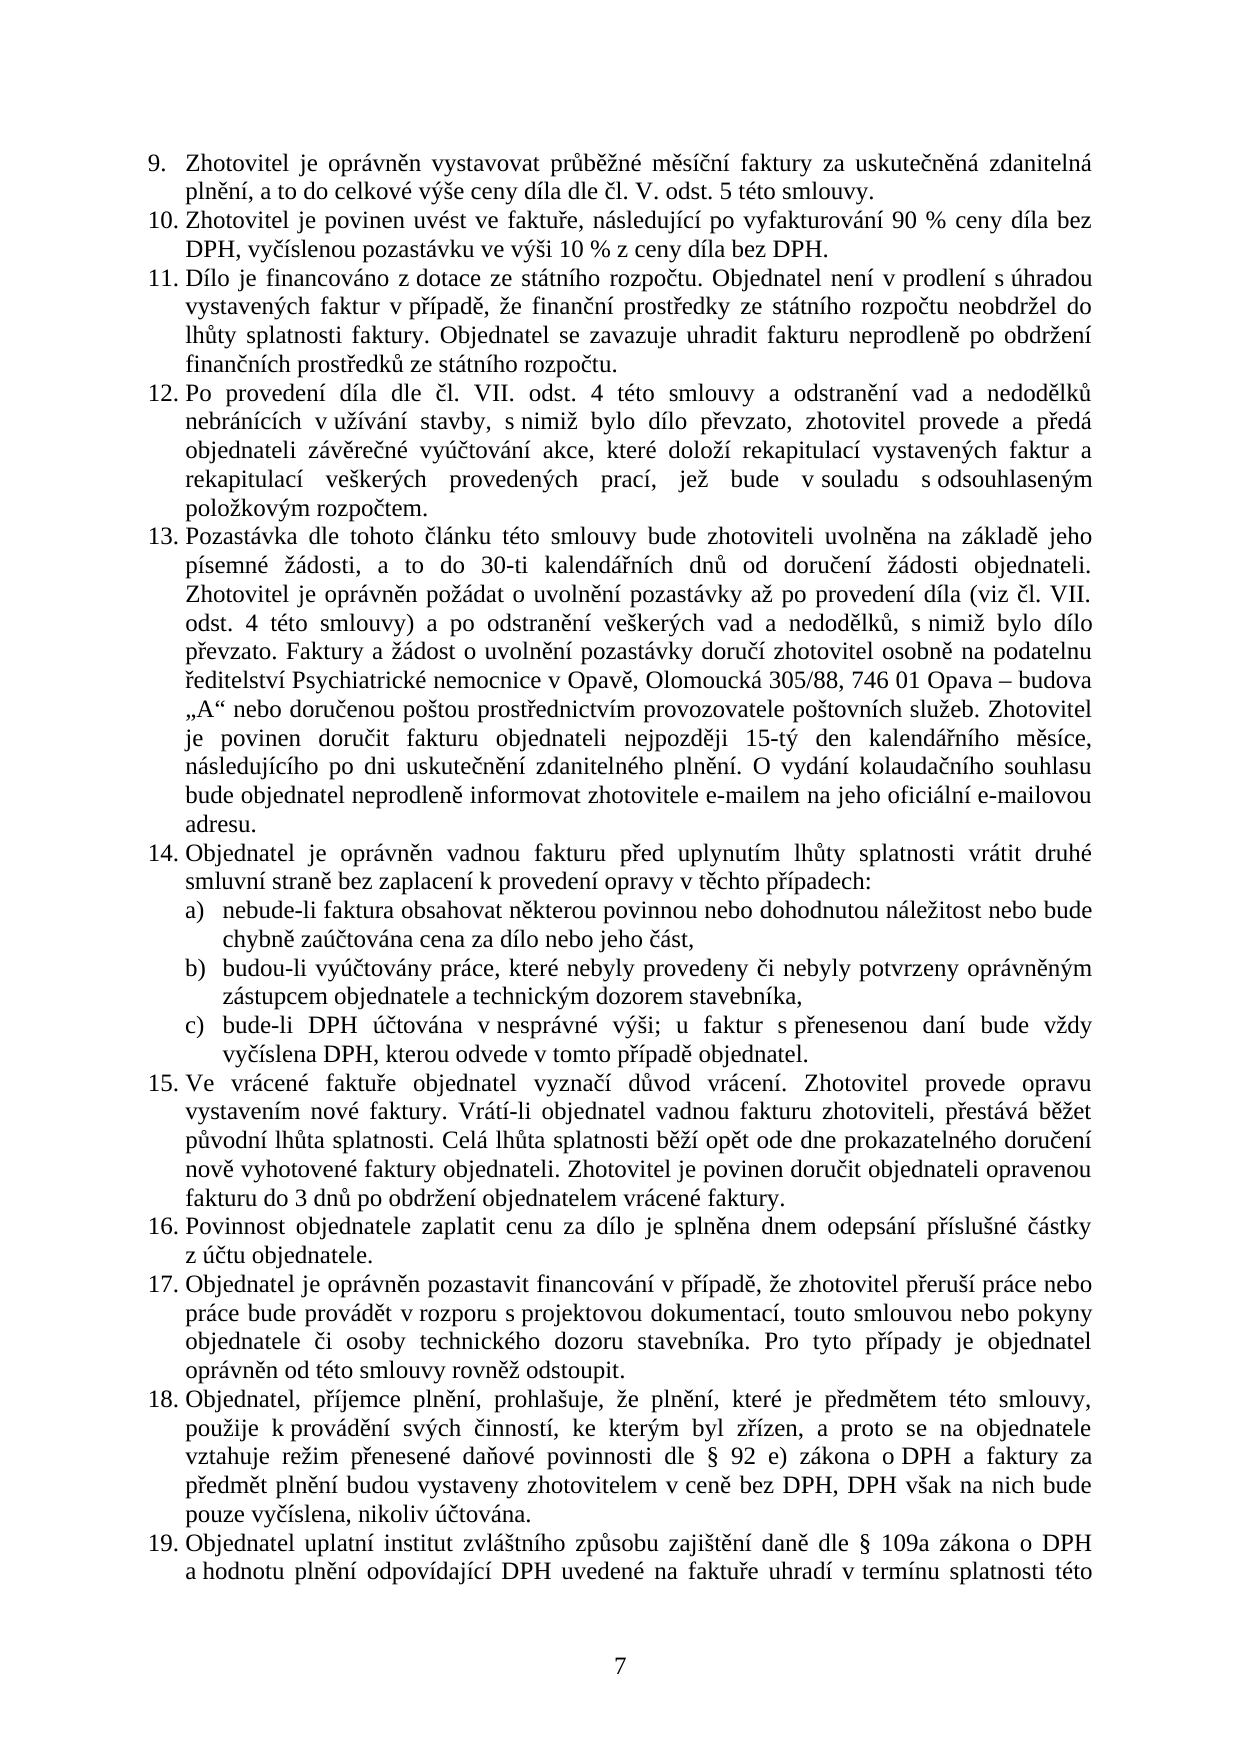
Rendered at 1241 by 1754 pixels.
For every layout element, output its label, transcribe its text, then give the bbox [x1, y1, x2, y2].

list Dílo je financováno z dotace ze státního rozpočtu. Objednatel není v prodlení s úhradou vystavených faktur v případě, že finanční prostředky ze státního rozpočtu neobdržel do lhůty splatnosti faktury. Objednatel se zavazuje uhradit fakturu neprodleně po obdržení finančních prostředků ze státního rozpočtu. [148, 263, 1093, 378]
list Objednatel je oprávněn vadnou fakturu před uplynutím lhůty splatnosti vrátit druhé smluvní straně bez zaplacení k provedení opravy v těchto případech: [148, 838, 1093, 895]
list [148, 1528, 1093, 1585]
list Ve vrácené faktuře objednatel vyznačí důvod vrácení. Zhotovitel provede opravu vystavením nové faktury. Vrátí-li objednatel vadnou fakturu zhotoviteli, přestává běžet původní lhůta splatnosti. Celá lhůta splatnosti běží opět ode dne prokazatelného doručení nově vyhotovené faktury objednateli. Zhotovitel je povinen doručit objednateli opravenou fakturu do 3 dnů po obdržení objednatelem vrácené faktury. [148, 1068, 1093, 1211]
list budou-li vyúčtovány práce, které nebyly provedeny či nebyly potvrzeny oprávněným zástupcem objednatele a technickým dozorem stavebníka, [185, 953, 1093, 1010]
list Pozastávka dle tohoto článku této smlouvy bude zhotoviteli uvolněna na základě jeho písemné žádosti, a to do 30-ti kalendářních dnů od doručení žádosti objednateli. Zhotovitel je oprávněn požádat o uvolnění pozastávky až po provedení díla (viz čl. VII. odst. 4 této smlouvy) a po odstranění veškerých vad a nedodělků, s nimiž bylo dílo převzato. Faktury a žádost o uvolnění pozastávky doručí zhotovitel osobně na podatelnu ředitelství Psychiatrické nemocnice v Opavě, Olomoucká 305/88, 746 01 Opava – budova „A“ nebo doručenou poštou prostřednictvím provozovatele poštovních služeb. Zhotovitel je povinen doručit fakturu objednateli nejpozději 15-tý den kalendářního měsíce, následujícího po dni uskutečnění zdanitelného plnění. O vydání kolaudačního souhlasu bude objednatel neprodleně informovat zhotovitele e-mailem na jeho oficiální e-mailovou adresu. [148, 521, 1093, 838]
list Po provedení díla dle čl. VII. odst. 4 této smlouvy a odstranění vad a nedodělků nebránících v užívání stavby, s nimiž bylo dílo převzato, zhotovitel provede a předá objednateli závěrečné vyúčtování akce, které doloží rekapitulací vystavených faktur a rekapitulací veškerých provedených prací, jež bude v souladu s odsouhlaseným položkovým rozpočtem. [148, 378, 1093, 521]
list Zhotovitel je povinen uvést ve faktuře, následující po vyfakturování 90 % ceny díla bez DPH, vyčíslenou pozastávku ve výši 10 % z ceny díla bez DPH. [148, 205, 1093, 263]
list bude-li DPH účtována v nesprávné výši; u faktur s přenesenou daní bude vždy vyčíslena DPH, kterou odvede v tomto případě objednatel. [185, 1010, 1093, 1068]
list Objednatel je oprávněn pozastavit financování v případě, že zhotovitel přeruší práce nebo práce bude provádět v rozporu s projektovou dokumentací, touto smlouvou nebo pokyny objednatele či osoby technického dozoru stavebníka. Pro tyto případy je objednatel oprávněn od této smlouvy rovněž odstoupit. [148, 1269, 1093, 1384]
list nebude-li faktura obsahovat některou povinnou nebo dohodnutou náležitost nebo bude chybně zaúčtována cena za dílo nebo jeho část, [185, 895, 1093, 953]
list Zhotovitel je oprávněn vystavovat průběžné měsíční faktury za uskutečněná zdanitelná plnění, a to do celkové výše ceny díla dle čl. V. odst. 5 této smlouvy. [148, 148, 1093, 205]
list Objednatel, příjemce plnění, prohlašuje, že plnění, které je předmětem této smlouvy, použije k provádění svých činností, ke kterým byl zřízen, a proto se na objednatele vztahuje režim přenesené daňové povinnosti dle § 92 e) zákona o DPH a faktury za předmět plnění budou vystaveny zhotovitelem v ceně bez DPH, DPH však na nich bude pouze vyčíslena, nikoliv účtována. [148, 1384, 1093, 1528]
list Povinnost objednatele zaplatit cenu za dílo je splněna dnem odepsání příslušné částky z účtu objednatele. [148, 1211, 1093, 1269]
